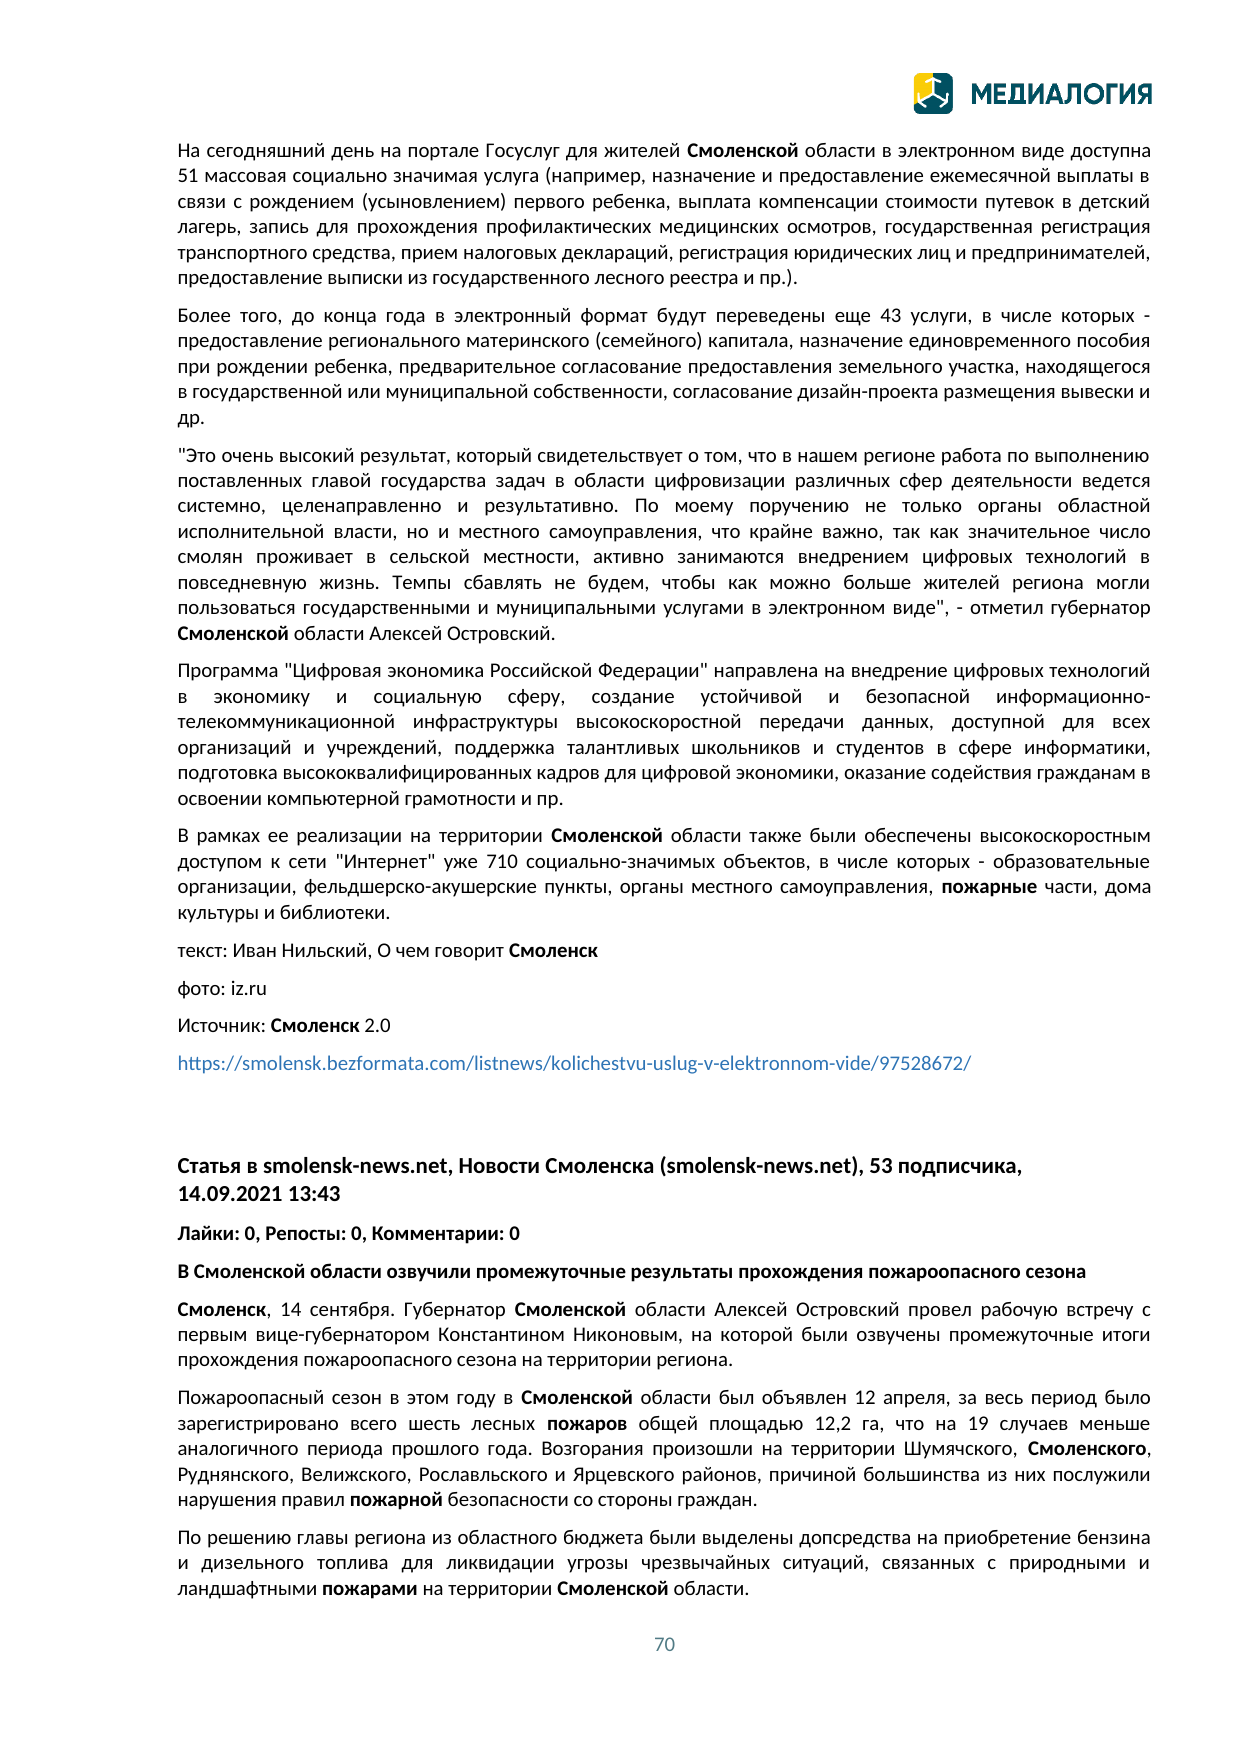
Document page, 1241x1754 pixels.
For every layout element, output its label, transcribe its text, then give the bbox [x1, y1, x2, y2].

text "Это очень высокий результат, который свидетельствует о том, что в нашем регионе работа по выполнению поставленных главой государства задач в области цифровизации различных сфер деятельности ведется системно, целенаправленно и результативно. По моему поручению не только органы областной исполнительной власти, но и местного самоуправления, что крайне важно, так как значительное число смолян проживает в сельской местности, активно занимаются внедрением цифровых технологий в повседневную жизнь. Темпы сбавлять не будем, чтобы как можно больше жителей региона могли пользоваться государственными и муниципальными услугами в электронном виде", - отметил губернатор Смоленской области Алексей Островский. [177, 442, 1152, 645]
text Программа "Цифровая экономика Российской Федерации" направлена на внедрение цифровых технологий в экономику и социальную сферу, создание устойчивой и безопасной информационно-телекоммуникационной инфраструктуры высокоскоростной передачи данных, доступной для всех организаций и учреждений, поддержка талантливых школьников и студентов в сфере информатики, подготовка высококвалифицированных кадров для цифровой экономики, оказание содействия гражданам в освоении компьютерной грамотности и пр. [177, 658, 1152, 810]
text Более того, до конца года в электронный формат будут переведены еще 43 услуги, в числе которых - предоставление регионального материнского (семейного) капитала, назначение единовременного пособия при рождении ребенка, предварительное согласование предоставления земельного участка, находящегося в государственной или муниципальной собственности, согласование дизайн-проекта размещения вывески и др. [177, 302, 1152, 429]
text https://smolensk.bezformata.com/listnews/kolichestvu-uslug-v-elektronnom-vide/97528672/ [177, 1051, 1152, 1076]
text Смоленск, 14 сентября. Губернатор Смоленской области Алексей Островский провел рабочую встречу с первым вице-губернатором Константином Никоновым, на которой были озвучены промежуточные итоги прохождения пожароопасного сезона на территории региона. [177, 1296, 1152, 1372]
text фото: iz.ru [177, 975, 1152, 1000]
text текст: Иван Нильский, О чем говорит Смоленск [177, 937, 1152, 962]
text В Смоленской области озвучили промежуточные результаты прохождения пожароопасного сезона [177, 1258, 1152, 1283]
text На сегодняшний день на портале Госуслуг для жителей Смоленской области в электронном виде доступна 51 массовая социально значимая услуга (например, назначение и предоставление ежемесячной выплаты в связи с рождением (усыновлением) первого ребенка, выплата компенсации стоимости путевок в детский лагерь, запись для прохождения профилактических медицинских осмотров, государственная регистрация транспортного средства, прием налоговых деклараций, регистрация юридических лиц и предпринимателей, предоставление выписки из государственного лесного реестра и пр.). [177, 137, 1152, 290]
text Источник: Смоленск 2.0 [177, 1013, 1152, 1038]
text Лайки: 0, Репосты: 0, Комментарии: 0 [177, 1220, 1152, 1245]
text В рамках ее реализации на территории Смоленской области также были обеспечены высокоскоростным доступом к сети "Интернет" уже 710 социально-значимых объектов, в числе которых - образовательные организации, фельдшерско-акушерские пункты, органы местного самоуправления, пожарные части, дома культуры и библиотеки. [177, 823, 1152, 924]
text Пожароопасный сезон в этом году в Смоленской области был объявлен 12 апреля, за весь период было зарегистрировано всего шесть лесных пожаров общей площадью 12,2 га, что на 19 случаев меньше аналогичного периода прошлого года. Возгорания произошли на территории Шумячского, Смоленского, Руднянского, Велижского, Рославльского и Ярцевского районов, причиной большинства из них послужили нарушения правил пожарной безопасности со стороны граждан. [177, 1384, 1152, 1512]
text По решению главы региона из областного бюджета были выделены допсредства на приобретение бензина и дизельного топлива для ликвидации угрозы чрезвычайных ситуаций, связанных с природными и ландшафтными пожарами на территории Смоленской области. [177, 1524, 1152, 1600]
text Статья в smolensk-news.net, Новости Смоленска (smolensk-news.net), 53 подписчика, 14.09.2021 13:43 [177, 1151, 1152, 1207]
picture [913, 73, 1152, 114]
